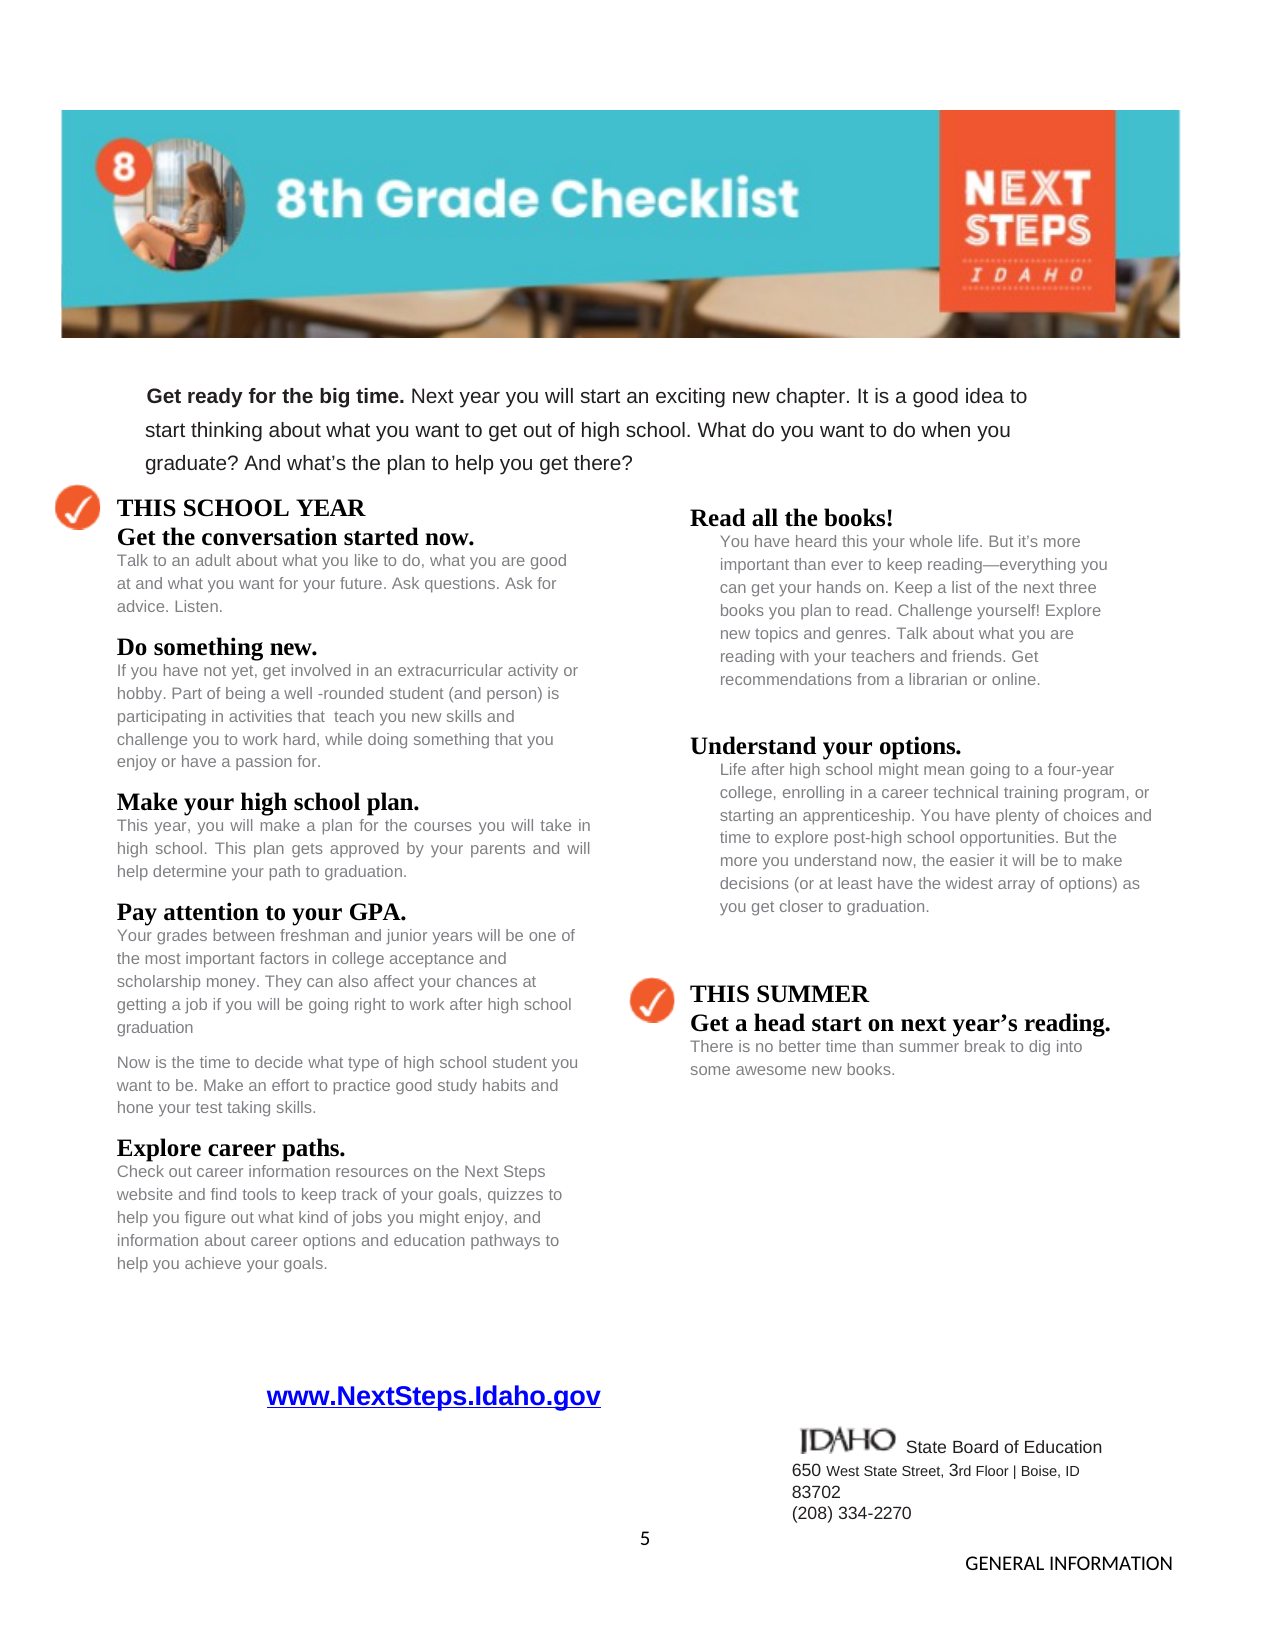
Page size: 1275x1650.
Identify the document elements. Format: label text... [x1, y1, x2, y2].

text Life after high school might mean going to a four-year college, enrolling in a career technical training program, or starting an apprenticeship. You have plenty of choices and time to explore post-high school opportunities. But the more you understand now, the easier it will be to make decisions (or at least have the widest array of options) as you get closer to graduation. [719, 759, 1153, 916]
text Do something new. [117, 632, 596, 661]
text Your grades between freshman and junior years will be one of the most important factors in college acceptance and scholarship money. They can also affect your chances at getting a job if you will be going right to work after high school graduation [117, 926, 584, 1037]
text You have heard this your whole life. But it’s more important than ever to keep reading—everything you can get your hands on. Keep a list of the next three books you plan to read. Challenge yourself! Explore new topics and genres. Talk about what you are reading with your teachers and friends. Get recommendations from a librarian or online. [719, 532, 1132, 689]
picture [54, 484, 101, 530]
text Read all the books! [690, 503, 1252, 532]
picture [629, 977, 675, 1023]
text THIS SCHOOL YEAR [117, 493, 596, 522]
text THIS SUMMER [690, 979, 1252, 1008]
text State Board of Education 650 West State Street, 3rd Floor | Boise, ID 83702 [792, 1425, 1132, 1503]
text (208) 334-2270 [792, 1504, 1252, 1523]
text This year, you will make a plan for the courses you will take in high school. This plan gets approved by your parents and will help determine your path to graduation. [117, 816, 592, 881]
text Talk to an adult about what you like to do, what you are good at and what you want for your future. Ask questions. Ask for advice. Listen. [117, 551, 571, 616]
text Get a head start on next year’s reading. [690, 1008, 1252, 1036]
text Pay attention to your GPA. [117, 897, 596, 926]
picture [61, 110, 1181, 338]
text Now is the time to decide what type of high school student you want to be. Make an effort to practice good study habits and hone your test taking skills. [117, 1052, 584, 1117]
text www.NextSteps.Idaho.gov [267, 1380, 604, 1411]
text There is no better time than summer break to dig into some awesome new books. [690, 1036, 1127, 1078]
text Check out career information resources on the Next Steps website and find tools to keep track of your goals, quizzes to help you figure out what kind of jobs you might enjoy, and information about career options and education pathways to help you achieve your goals. [117, 1162, 571, 1273]
text Get ready for the big time. Next year you will start an exciting new chapter. It is a good idea to start thinking about what you want to get out of high school. What do you want to do when you graduate? And what’s the plan to help you get there? [145, 384, 1055, 474]
text Get the conversation started now. [117, 522, 596, 551]
text Explore career paths. [117, 1133, 596, 1162]
text Understand your options. [690, 731, 1252, 759]
text If you have not yet, get involved in an extracurricular activity or hobby. Part of being a well -rounded student (and person) is participating in activities that teach you new skills and challenge you to work hard, while doing something that you enjoy or have a passion for. [117, 661, 584, 771]
picture [799, 1425, 897, 1454]
text Make your high school plan. [117, 787, 596, 816]
